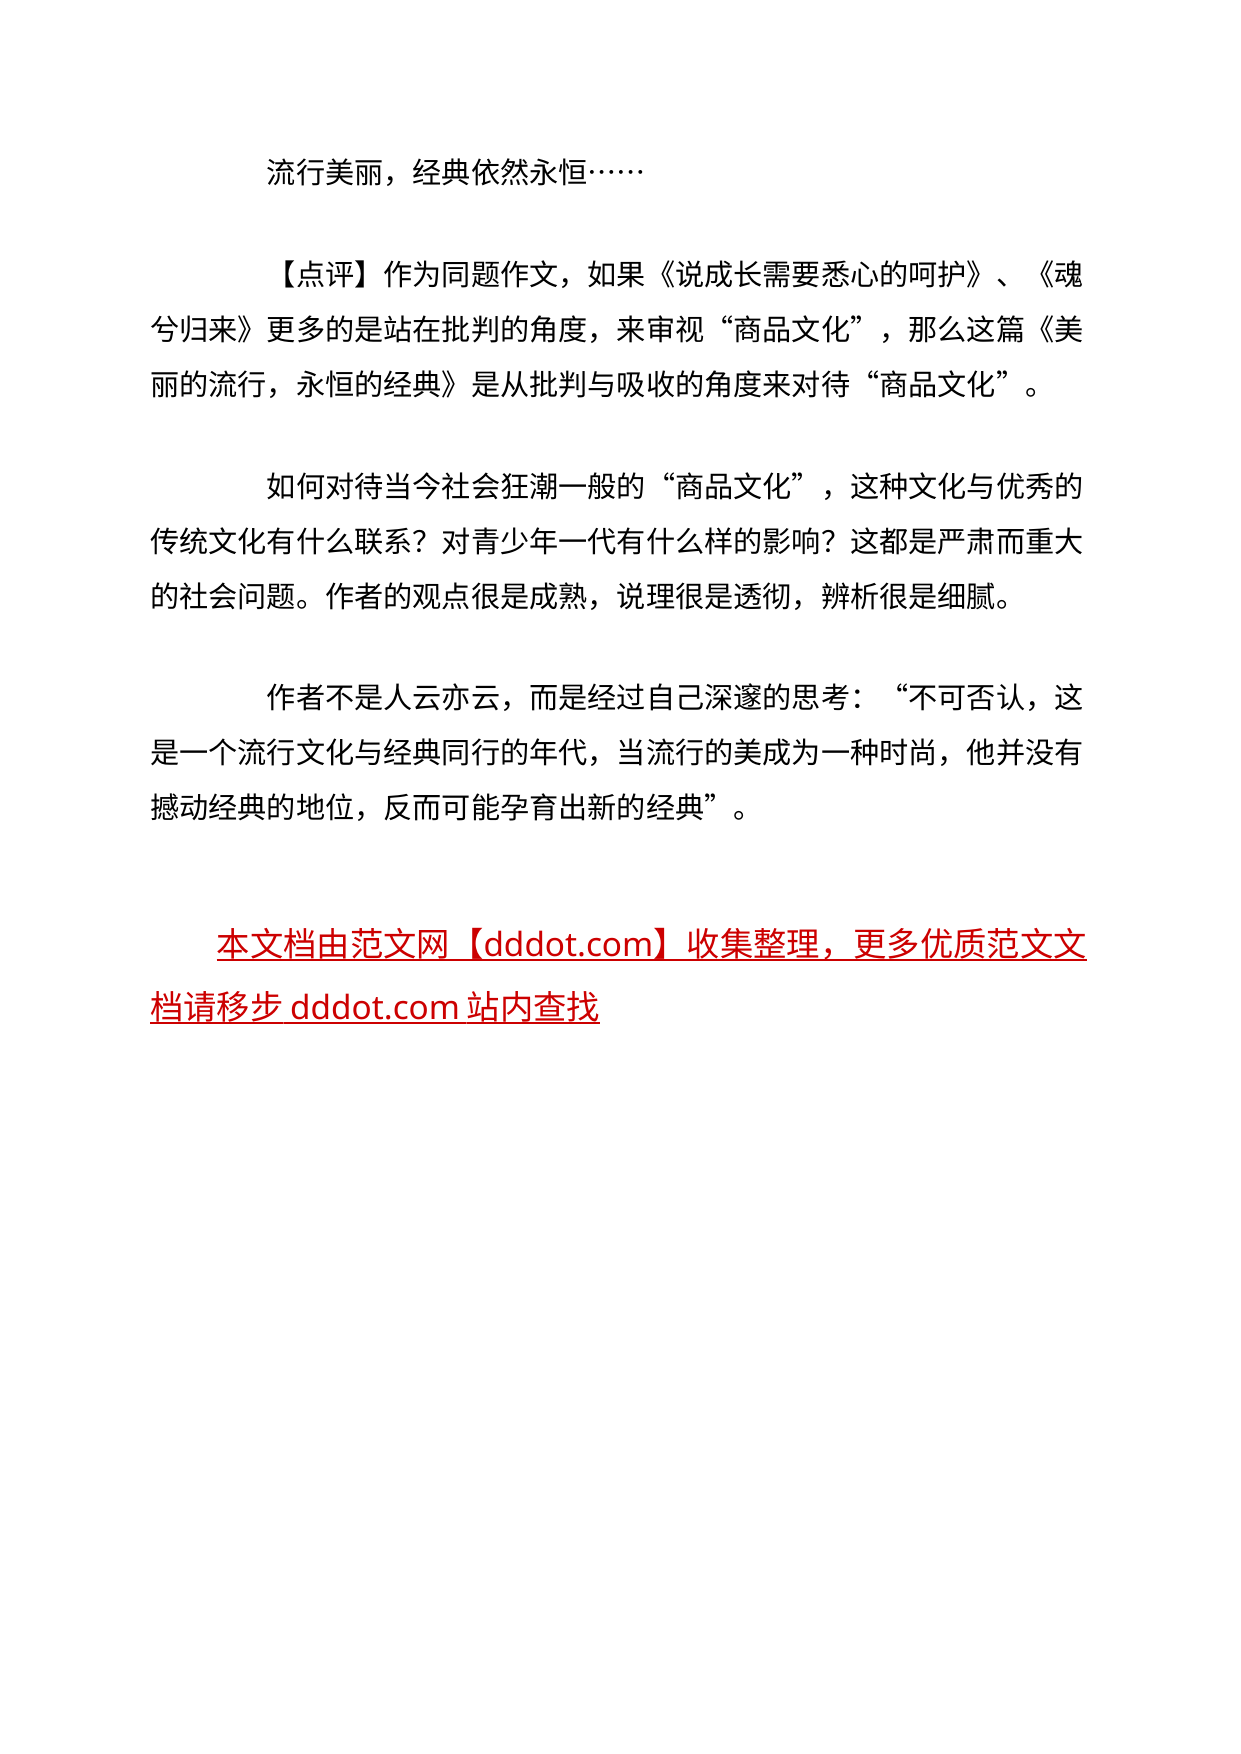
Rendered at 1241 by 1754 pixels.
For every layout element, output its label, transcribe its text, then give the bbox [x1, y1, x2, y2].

text 作者不是人云亦云，而是经过自己深邃的思考：“不可否认，这是一个流行文化与经典同行的年代，当流行的美成为一种时尚，他并没有撼动经典的地位，反而可能孕育出新的经典”。 [150, 675, 1090, 827]
text 【点评】作为同题作文，如果《说成长需要悉心的呵护》、《魂兮归来》更多的是站在批判的角度，来审视“商品文化”，那么这篇《美丽的流行，永恒的经典》是从批判与吸收的角度来对待“商品文化”。 [150, 252, 1090, 404]
text 如何对待当今社会狂潮一般的“商品文化”，这种文化与优秀的传统文化有什么联系？对青少年一代有什么样的影响？这都是严肃而重大的社会问题。作者的观点很是成熟，说理很是透彻，辨析很是细腻。 [150, 463, 1090, 615]
text 流行美丽，经典依然永恒…… [150, 150, 1090, 192]
text 本文档由范文网【dddot.com】收集整理，更多优质范文文档请移步dddot.com站内查找 [150, 918, 1090, 1029]
